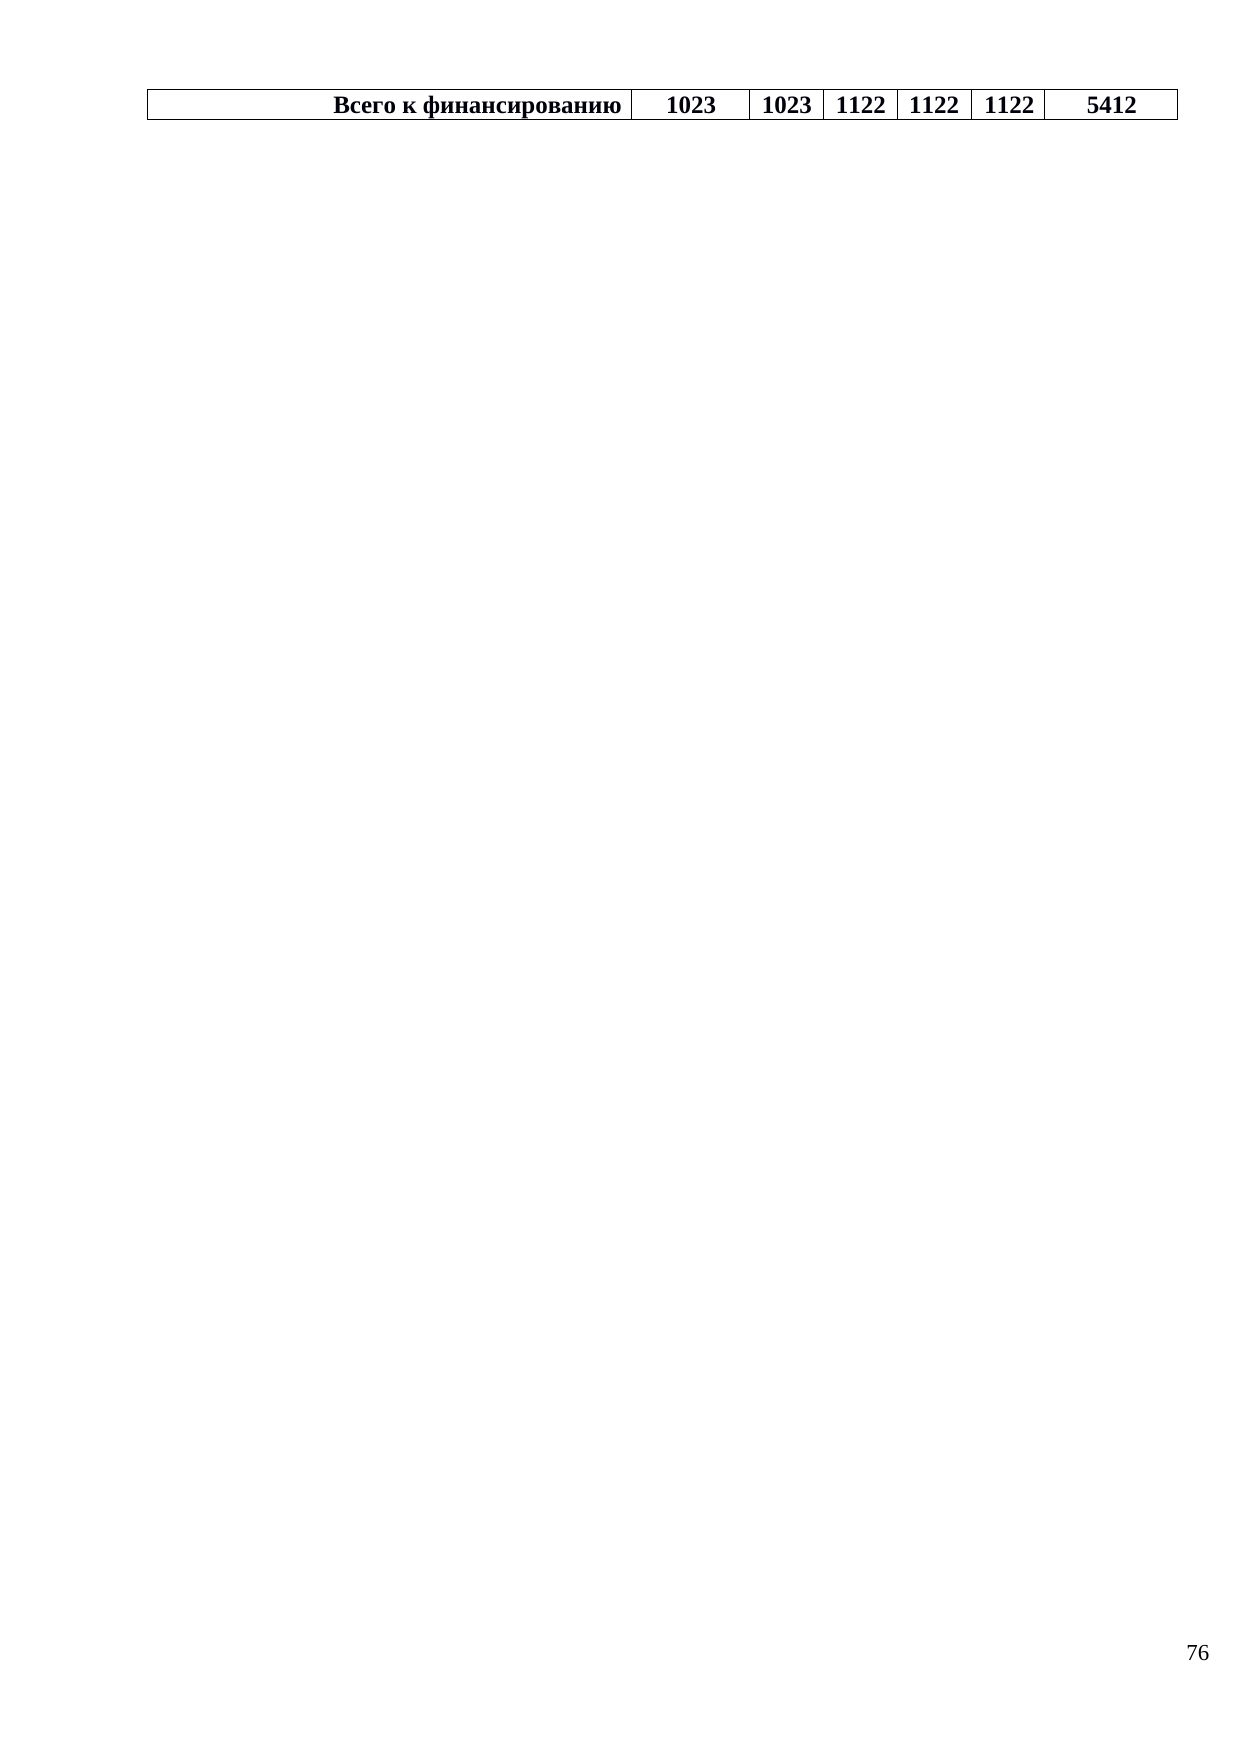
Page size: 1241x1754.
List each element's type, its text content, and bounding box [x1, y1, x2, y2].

table_cell 1122 [972, 90, 1044, 118]
table_cell 1122 [898, 90, 971, 118]
table_cell 1023 [750, 90, 823, 118]
table_cell 1122 [824, 90, 897, 118]
table_cell 5412 [1045, 90, 1177, 118]
table_cell 1023 [632, 90, 749, 118]
table_cell Всего к финансированию [148, 90, 631, 118]
